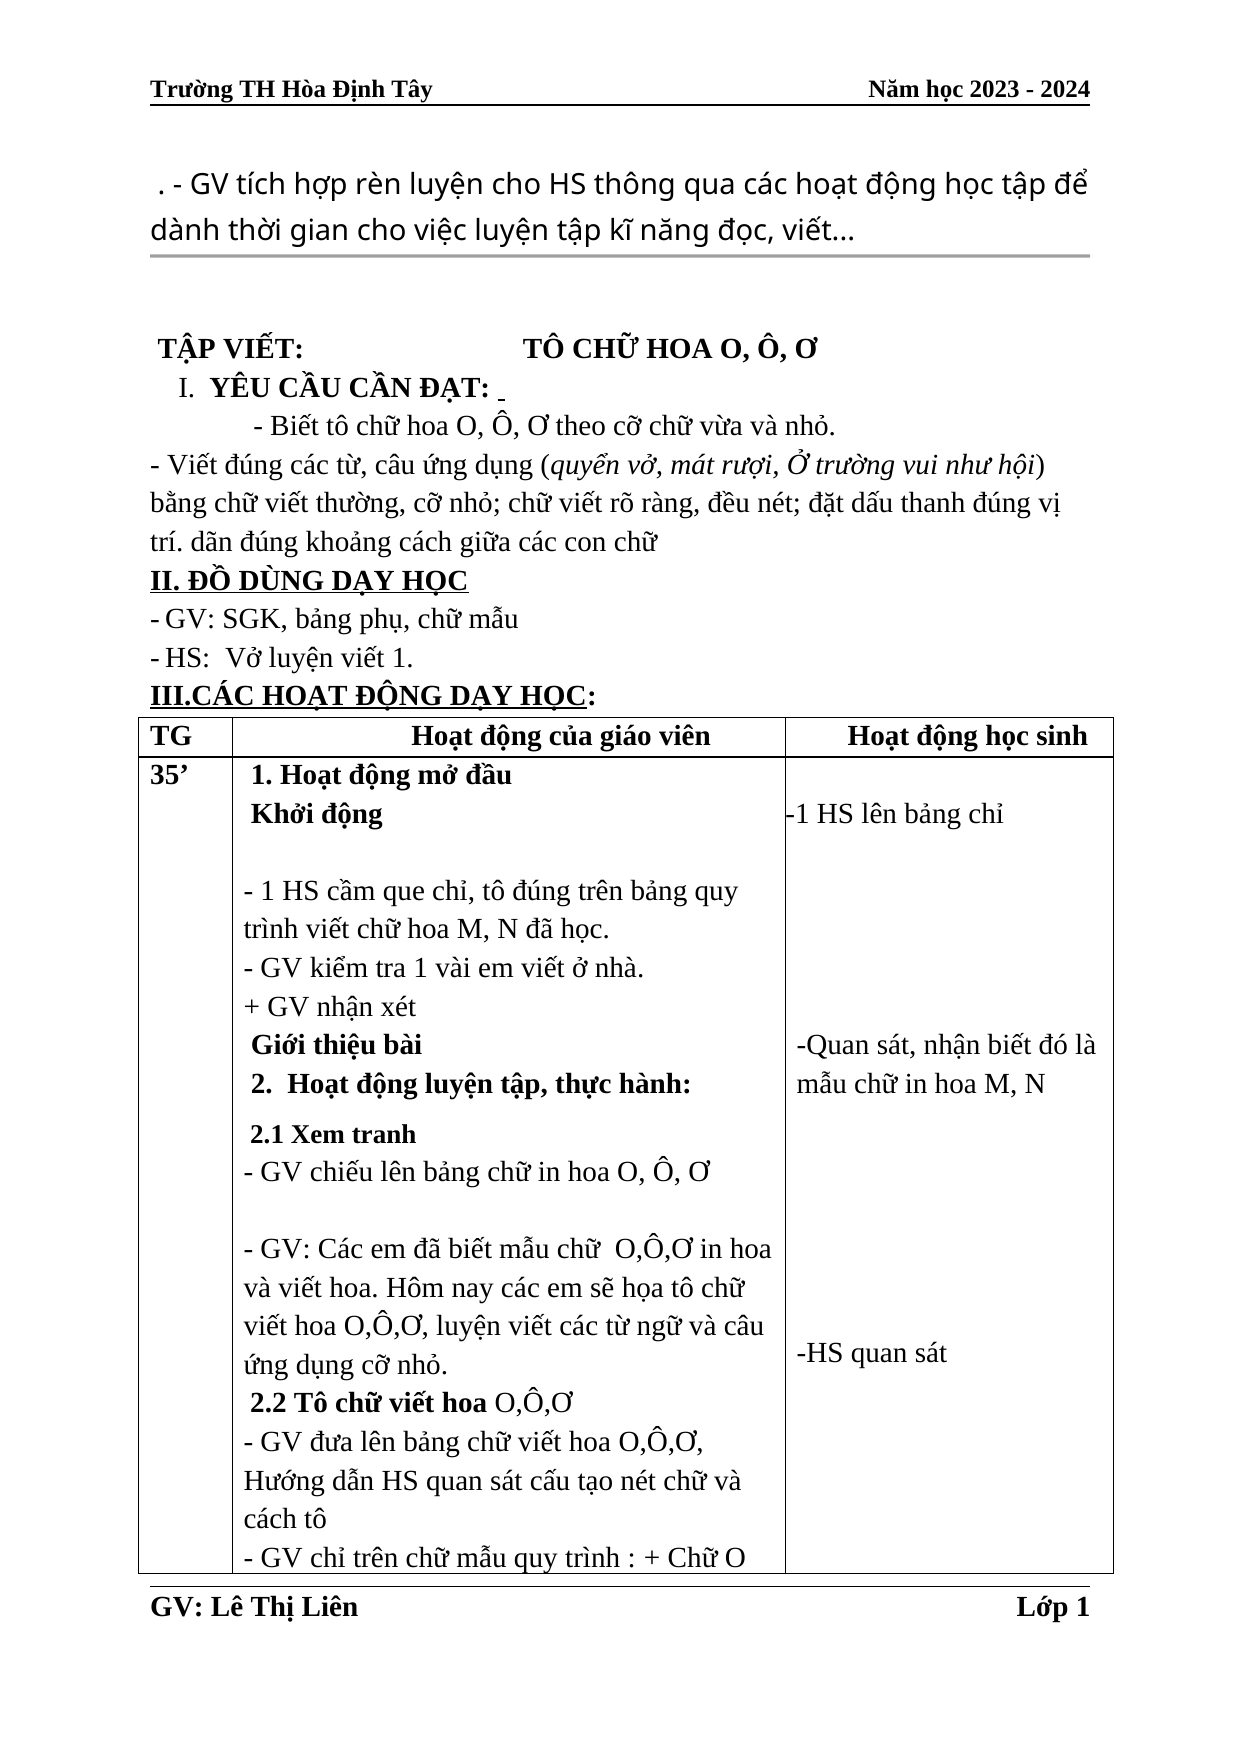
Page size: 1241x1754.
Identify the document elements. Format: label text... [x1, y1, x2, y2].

table_cell 35’ [139, 758, 232, 1573]
text - Viết đúng các từ, câu ứng dụng (quyển vở, mát rượi, Ở trường vui như hội) bằng chữ viết thường, cỡ nhỏ; chữ viết rõ ràng, đều nét; đặt dấu thanh đúng vị trí. dãn đúng khoảng cách giữa các con chữ [150, 447, 1090, 558]
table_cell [786, 758, 1113, 1573]
table_header Hoạt động học sinh [786, 718, 1113, 756]
list YÊU CẦU CẦN ĐẠT: [178, 370, 1090, 403]
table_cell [233, 758, 785, 1573]
text TẬP VIẾT: TÔ CHỮ HOA O, Ô, Ơ [150, 331, 1090, 365]
table_header TG [139, 718, 232, 756]
text II. ĐỒ DÙNG DẠY HỌC [150, 563, 1090, 596]
text - Biết tô chữ hoa O, Ô, Ơ theo cỡ chữ vừa và nhỏ. [253, 408, 1090, 442]
table_header Hoạt động của giáo viên [233, 718, 785, 756]
text III.CÁC HOẠT ĐỘNG DẠY HỌC: [150, 678, 1090, 712]
list HS: Vở luyện viết 1. [150, 640, 1090, 673]
text . - GV tích hợp rèn luyện cho HS thông qua các hoạt động học tập để dành thời gian cho việc luyện tập kĩ năng đọc, viết... [150, 163, 1090, 248]
list GV: SGK, bảng phụ, chữ mẫu [150, 601, 1090, 635]
